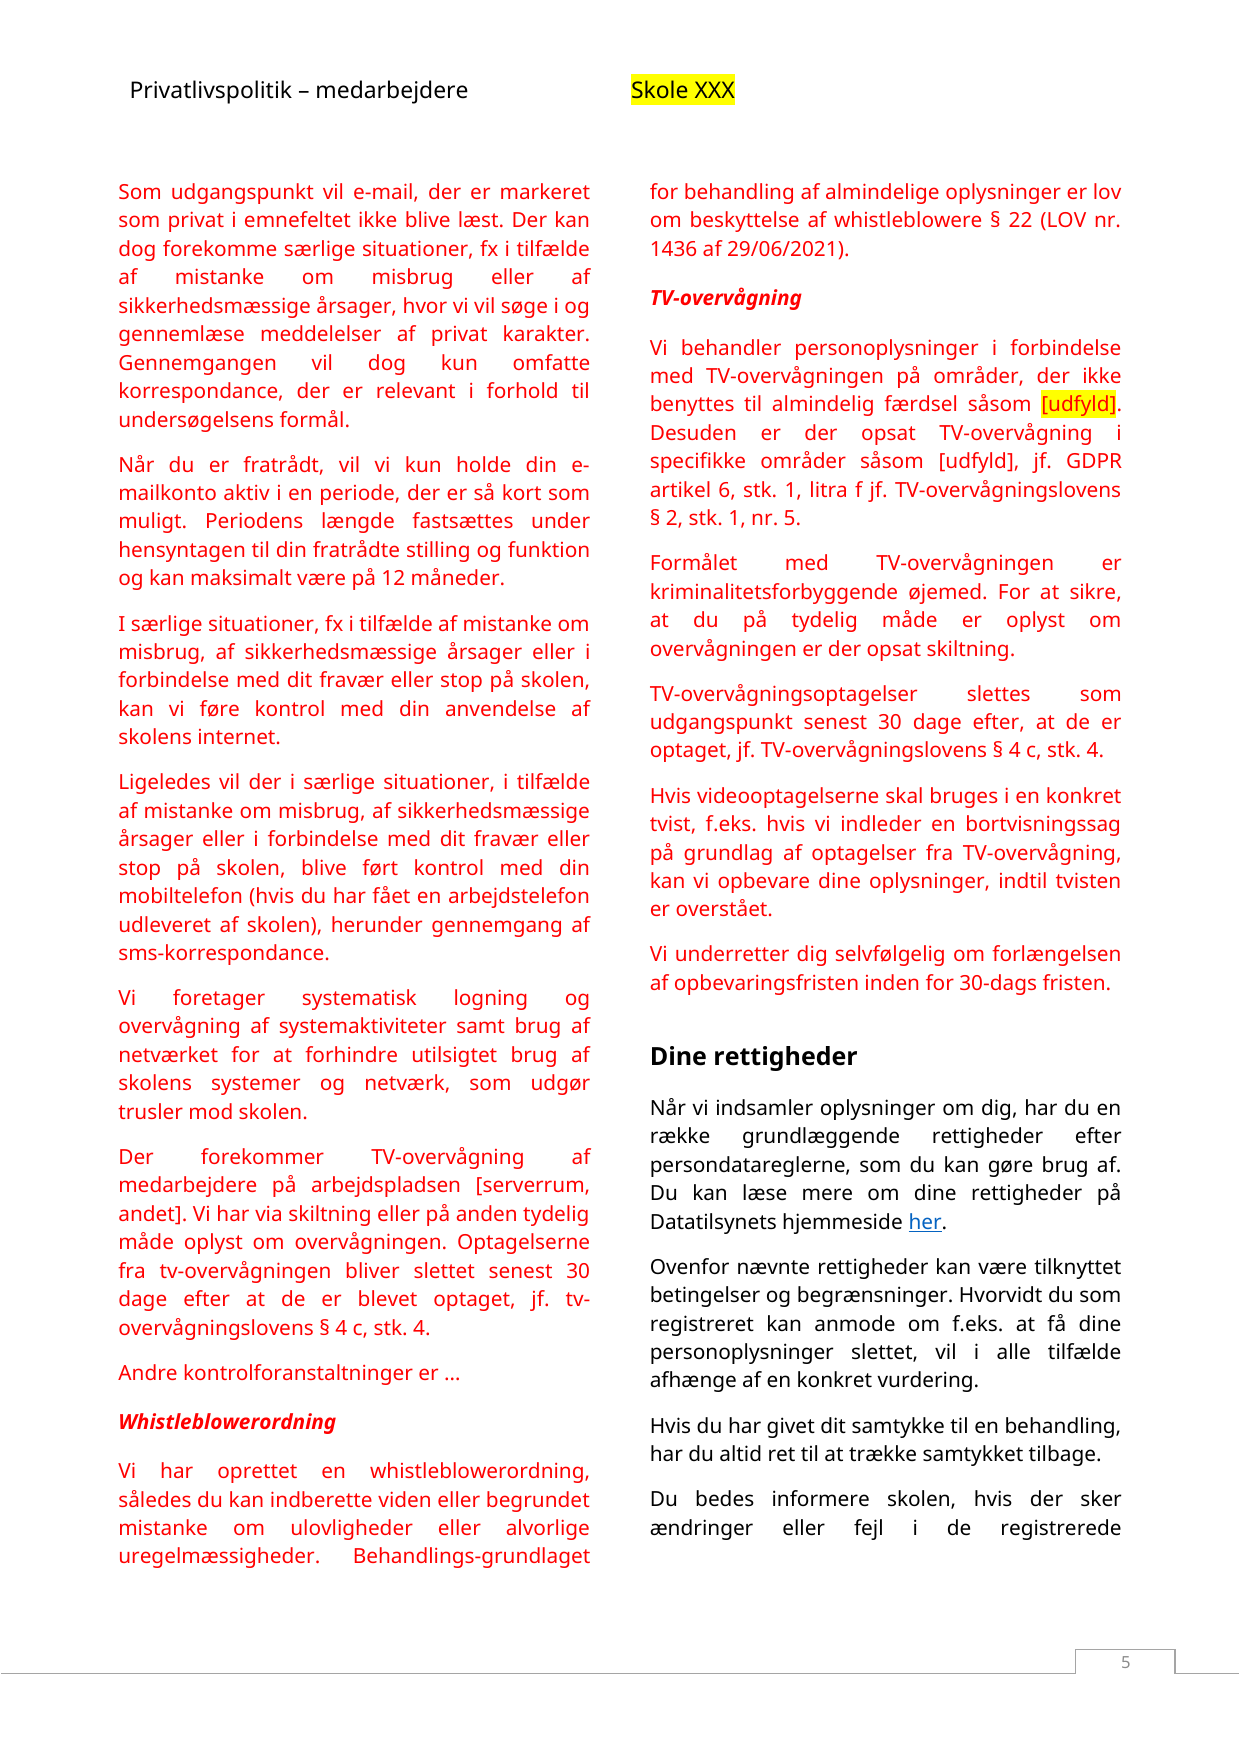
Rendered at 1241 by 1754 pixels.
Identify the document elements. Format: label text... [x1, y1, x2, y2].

list Vi underretter dig selvfølgelig om forlængelsen af opbevaringsfristen inden for 30-dags fristen. [649, 939, 1122, 996]
list Vi foretager systematisk logning og overvågning af systemaktiviteter samt brug af netværket for at forhindre utilsigtet brug af skolens systemer og netværk, som udgør trusler mod skolen. [118, 983, 591, 1125]
list TV-overvågning [649, 283, 1122, 312]
list Vi behandler personoplysninger i forbindelse med TV-overvågningen på områder, der ikke benyttes til almindelig færdsel såsom [udfyld]. Desuden er der opsat TV-overvågning i specifikke områder såsom [udfyld], jf. GDPR artikel 6, stk. 1, litra f jf. TV-overvågningslovens § 2, stk. 1, nr. 5. [649, 333, 1122, 532]
list Andre kontrolforanstaltninger er … [118, 1358, 591, 1386]
list Formålet med TV-overvågningen er kriminalitetsforbyggende øjemed. For at sikre, at du på tydelig måde er oplyst om overvågningen er der opsat skiltning. [649, 548, 1122, 662]
text Dine rettigheder [649, 1038, 1122, 1072]
list Hvis videooptagelserne skal bruges i en konkret tvist, f.eks. hvis vi indleder en bortvisningssag på grundlag af optagelser fra TV-overvågning, kan vi opbevare dine oplysninger, indtil tvisten er overstået. [649, 781, 1122, 923]
list Der forekommer TV-overvågning af medarbejdere på arbejdspladsen [serverrum, andet]. Vi har via skiltning eller på anden tydelig måde oplyst om overvågningen. Optagelserne fra tv-overvågningen bliver slettet senest 30 dage efter at de er blevet optaget, jf. tv-overvågningslovens § 4 c, stk. 4. [118, 1142, 591, 1341]
list Whistleblowerordning [118, 1407, 591, 1436]
list Som udgangspunkt vil e-mail, der er markeret som privat i emnefeltet ikke blive læst. Der kan dog forekomme særlige situationer, fx i tilfælde af mistanke om misbrug eller af sikkerhedsmæssige årsager, hvor vi vil søge i og gennemlæse meddelelser af privat karakter. Gennemgangen vil dog kun omfatte korrespondance, der er relevant i forhold til undersøgelsens formål. [118, 177, 591, 433]
list TV-overvågningsoptagelser slettes som udgangspunkt senest 30 dage efter, at de er optaget, jf. TV-overvågningslovens § 4 c, stk. 4. [649, 679, 1122, 764]
list Når vi indsamler oplysninger om dig, har du en række grundlæggende rettigheder efter persondatareglerne, som du kan gøre brug af. Du kan læse mere om dine rettigheder på Datatilsynets hjemmeside her. [649, 1093, 1122, 1235]
list Vi har oprettet en whistleblowerordning, således du kan indberette viden eller begrundet mistanke om ulovligheder eller alvorlige uregelmæssigheder. Behandlings-grundlaget for behandling af almindelige oplysninger er lov om beskyttelse af whistleblowere § 22 (LOV nr. 1436 af 29/06/2021). [118, 1456, 591, 1570]
list Vi har oprettet en whistleblowerordning, således du kan indberette viden eller begrundet mistanke om ulovligheder eller alvorlige uregelmæssigheder. Behandlings-grundlaget for behandling af almindelige oplysninger er lov om beskyttelse af whistleblowere § 22 (LOV nr. 1436 af 29/06/2021). [649, 177, 1122, 262]
list Ovenfor nævnte rettigheder kan være tilknyttet betingelser og begrænsninger. Hvorvidt du som registreret kan anmode om f.eks. at få dine personoplysninger slettet, vil i alle tilfælde afhænge af en konkret vurdering. [649, 1252, 1122, 1394]
list Når du er fratrådt, vil vi kun holde din e-mailkonto aktiv i en periode, der er så kort som muligt. Periodens længde fastsættes under hensyntagen til din fratrådte stilling og funktion og kan maksimalt være på 12 måneder. [118, 450, 591, 592]
list Ligeledes vil der i særlige situationer, i tilfælde af mistanke om misbrug, af sikkerhedsmæssige årsager eller i forbindelse med dit fravær eller stop på skolen, blive ført kontrol med din mobiltelefon (hvis du har fået en arbejdstelefon udleveret af skolen), herunder gennemgang af sms-korrespondance. [118, 767, 591, 967]
list Hvis du har givet dit samtykke til en behandling, har du altid ret til at trække samtykket tilbage. [649, 1411, 1122, 1468]
list I særlige situationer, fx i tilfælde af mistanke om misbrug, af sikkerhedsmæssige årsager eller i forbindelse med dit fravær eller stop på skolen, kan vi føre kontrol med din anvendelse af skolens internet. [118, 609, 591, 751]
